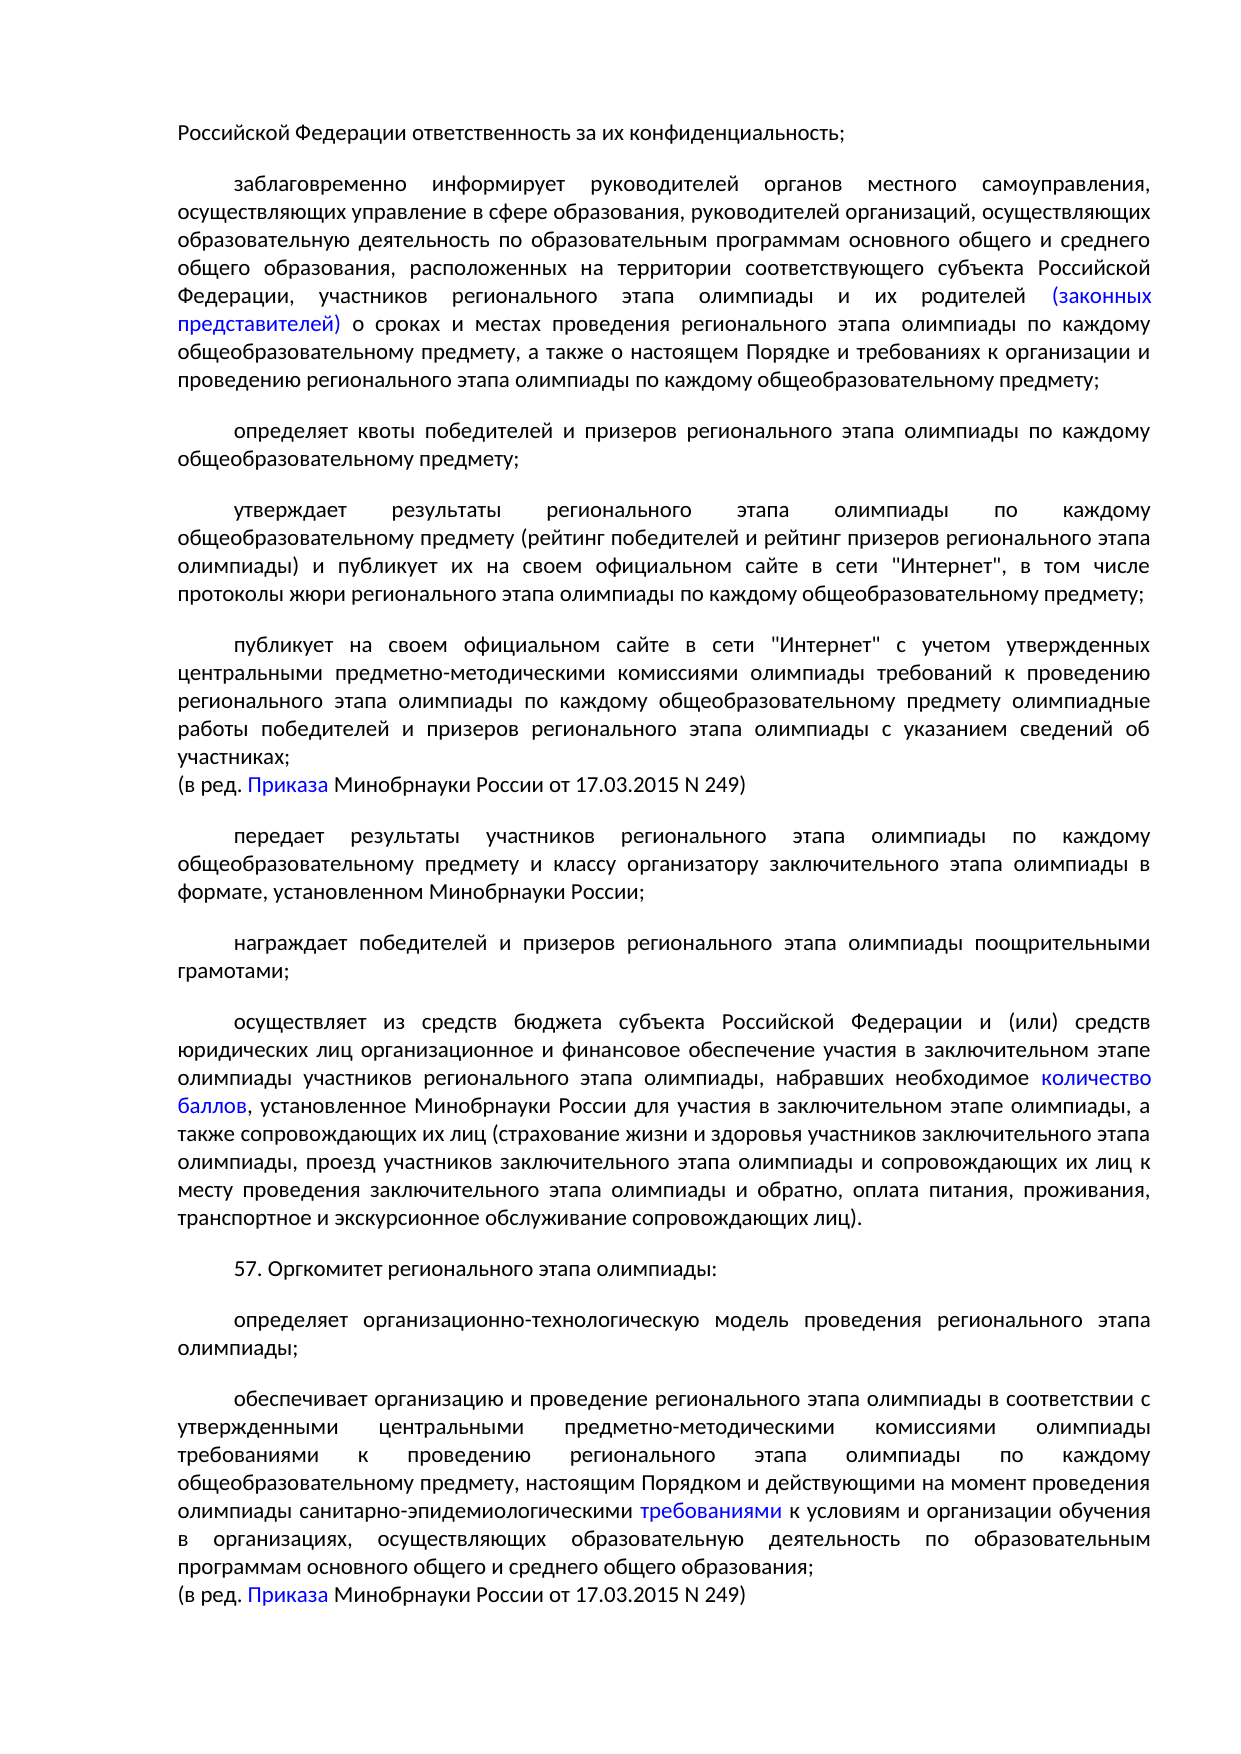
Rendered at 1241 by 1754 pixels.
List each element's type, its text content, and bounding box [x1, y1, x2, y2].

text определяет квоты победителей и призеров регионального этапа олимпиады по каждому общеобразовательному предмету; [177, 416, 1152, 472]
text обеспечивает организацию и проведение регионального этапа олимпиады в соответствии с утвержденными центральными предметно-методическими комиссиями олимпиады требованиями к проведению регионального этапа олимпиады по каждому общеобразовательному предмету, настоящим Порядком и действующими на момент проведения олимпиады санитарно-эпидемиологическими требованиями к условиям и организации обучения в организациях, осуществляющих образовательную деятельность по образовательным программам основного общего и среднего общего образования; [177, 1384, 1152, 1580]
text награждает победителей и призеров регионального этапа олимпиады поощрительными грамотами; [177, 928, 1152, 984]
text заблаговременно информирует руководителей органов местного самоуправления, осуществляющих управление в сфере образования, руководителей организаций, осуществляющих образовательную деятельность по образовательным программам основного общего и среднего общего образования, расположенных на территории соответствующего субъекта Российской Федерации, участников регионального этапа олимпиады и их родителей (законных представителей) о сроках и местах проведения регионального этапа олимпиады по каждому общеобразовательному предмету, а также о настоящем Порядке и требованиях к организации и проведению регионального этапа олимпиады по каждому общеобразовательному предмету; [177, 169, 1152, 393]
text публикует на своем официальном сайте в сети "Интернет" с учетом утвержденных центральными предметно-методическими комиссиями олимпиады требований к проведению регионального этапа олимпиады по каждому общеобразовательному предмету олимпиадные работы победителей и призеров регионального этапа олимпиады с указанием сведений об участниках; [177, 630, 1152, 770]
text (в ред. Приказа Минобрнауки России от 17.03.2015 N 249) [177, 1580, 1152, 1608]
text 57. Оргкомитет регионального этапа олимпиады: [177, 1254, 1152, 1282]
text (в ред. Приказа Минобрнауки России от 17.03.2015 N 249) [177, 770, 1152, 798]
text передает результаты участников регионального этапа олимпиады по каждому общеобразовательному предмету и классу организатору заключительного этапа олимпиады в формате, установленном Минобрнауки России; [177, 821, 1152, 905]
text осуществляет из средств бюджета субъекта Российской Федерации и (или) средств юридических лиц организационное и финансовое обеспечение участия в заключительном этапе олимпиады участников регионального этапа олимпиады, набравших необходимое количество баллов, установленное Минобрнауки России для участия в заключительном этапе олимпиады, а также сопровождающих их лиц (страхование жизни и здоровья участников заключительного этапа олимпиады, проезд участников заключительного этапа олимпиады и сопровождающих их лиц к месту проведения заключительного этапа олимпиады и обратно, оплата питания, проживания, транспортное и экскурсионное обслуживание сопровождающих лиц). [177, 1007, 1152, 1231]
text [177, 118, 1152, 146]
text утверждает результаты регионального этапа олимпиады по каждому общеобразовательному предмету (рейтинг победителей и рейтинг призеров регионального этапа олимпиады) и публикует их на своем официальном сайте в сети "Интернет", в том числе протоколы жюри регионального этапа олимпиады по каждому общеобразовательному предмету; [177, 495, 1152, 607]
text определяет организационно-технологическую модель проведения регионального этапа олимпиады; [177, 1305, 1152, 1361]
